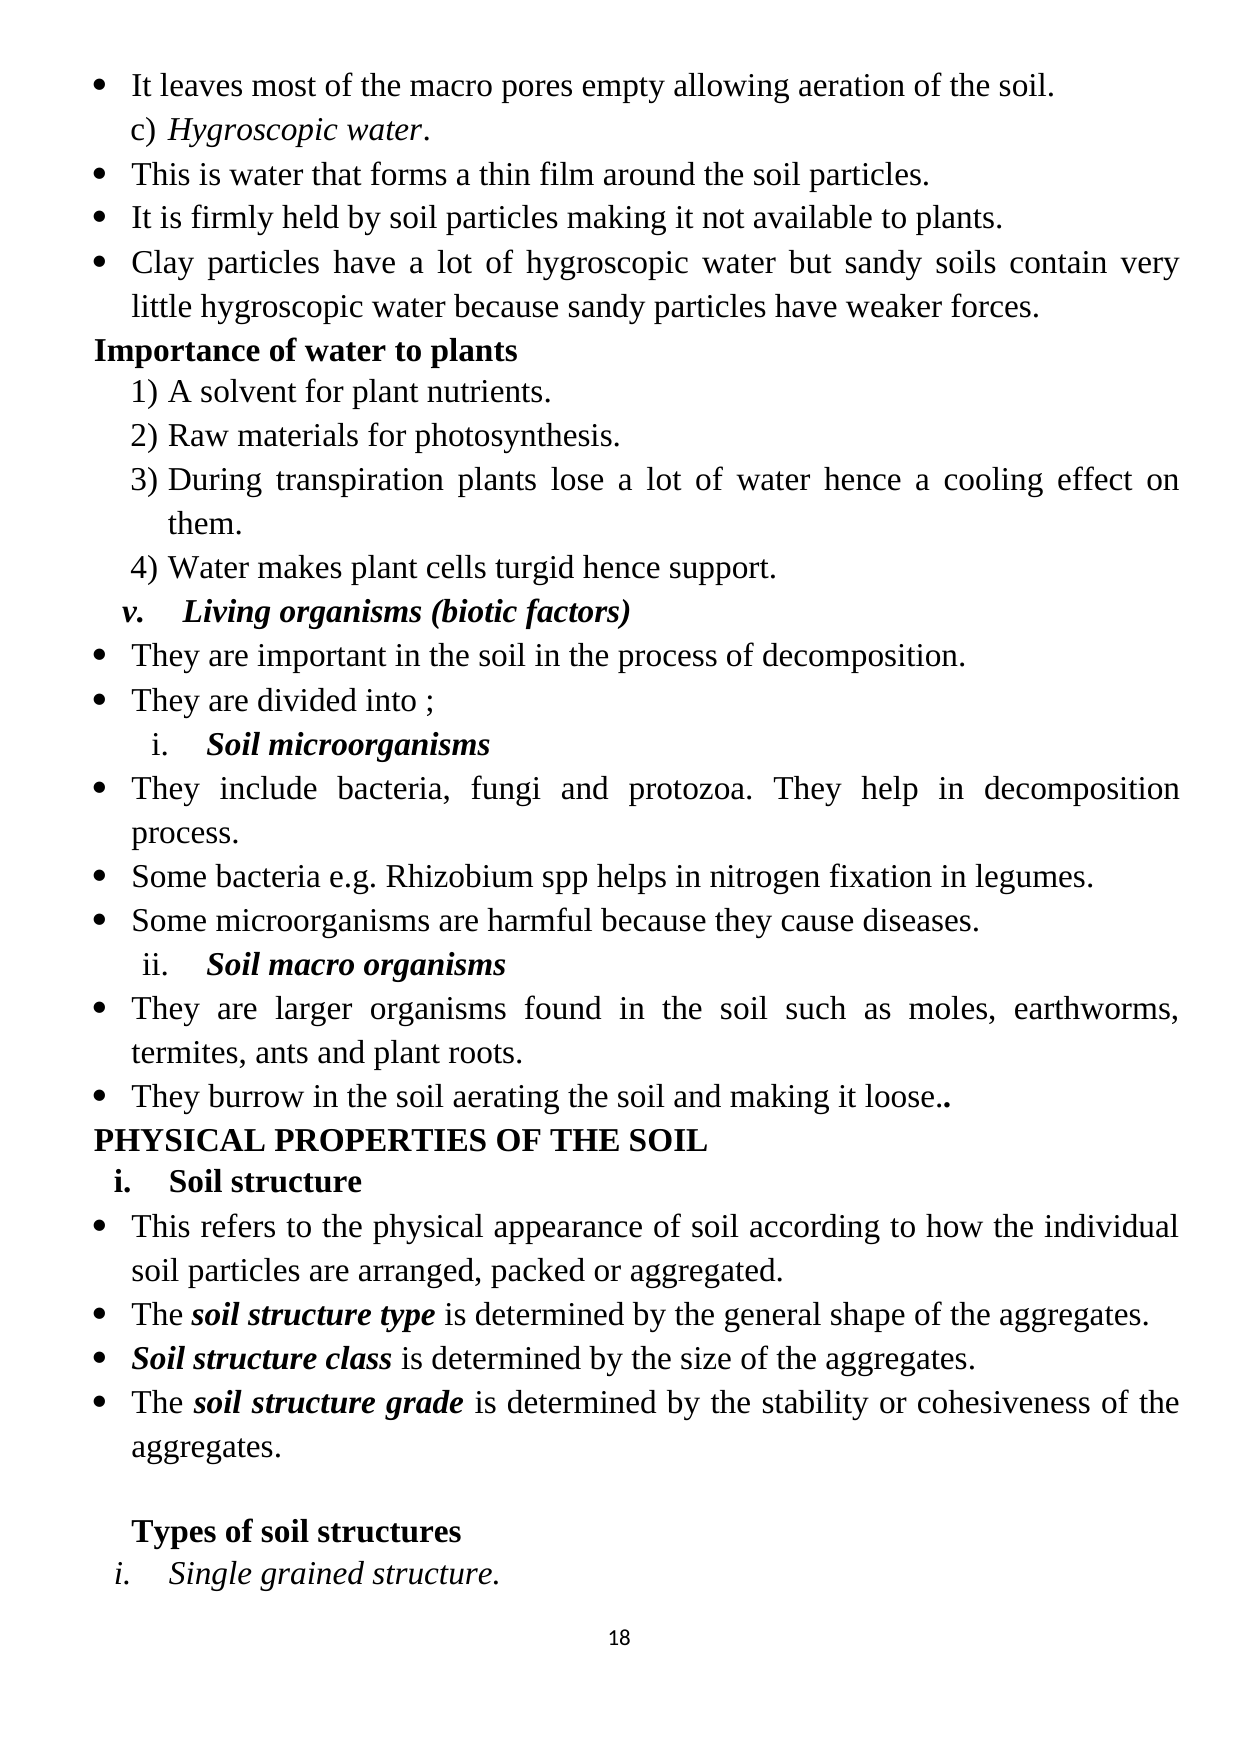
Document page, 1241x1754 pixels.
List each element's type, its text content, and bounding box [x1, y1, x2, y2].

list Hygroscopic water. [130, 110, 1181, 148]
list The soil structure grade is determined by the stability or cohesiveness of the aggregates. [94, 1382, 1181, 1464]
list Some microorganisms are harmful because they cause diseases. [94, 900, 1181, 938]
list A solvent for plant nutrients. [130, 371, 1181, 410]
list This is water that forms a thin film around the soil particles. [94, 154, 1181, 192]
list Clay particles have a lot of hygroscopic water but sandy soils contain very little hygroscopic water because sandy particles have weaker forces. [94, 242, 1181, 324]
list Raw materials for photosynthesis. [130, 415, 1181, 454]
list They are larger organisms found in the soil such as moles, earthworms, termites, ants and plant roots. [94, 988, 1181, 1071]
list It leaves most of the macro pores empty allowing aeration of the soil. [94, 66, 1181, 104]
list This refers to the physical appearance of soil according to how the individual soil particles are arranged, packed or aggregated. [94, 1206, 1181, 1288]
list They are divided into ; [94, 680, 1181, 718]
list Types of soil structures [131, 1512, 1181, 1550]
list Water makes plant cells turgid hence support. [130, 548, 1181, 586]
list Single grained structure. [131, 1553, 1181, 1591]
list Soil structure [131, 1162, 1181, 1200]
text PHYSICAL PROPERTIES OF THE SOIL [56, 1120, 1181, 1159]
list Living organisms (biotic factors) [145, 592, 1181, 630]
list During transpiration plants lose a lot of water hence a cooling effect on them. [130, 459, 1181, 542]
list Soil microorganisms [169, 724, 1181, 762]
text Importance of water to plants [94, 330, 1181, 368]
list They are important in the soil in the process of decomposition. [94, 636, 1181, 674]
list They include bacteria, fungi and protozoa. They help in decomposition process. [94, 768, 1181, 850]
list It is firmly held by soil particles making it not available to plants. [94, 198, 1181, 236]
list Soil structure class is determined by the size of the aggregates. [94, 1338, 1181, 1376]
list They burrow in the soil aerating the soil and making it loose.. [94, 1076, 1181, 1115]
list Soil macro organisms [169, 944, 1181, 982]
list Some bacteria e.g. Rhizobium spp helps in nitrogen fixation in legumes. [94, 856, 1181, 894]
list The soil structure type is determined by the general shape of the aggregates. [94, 1294, 1181, 1332]
